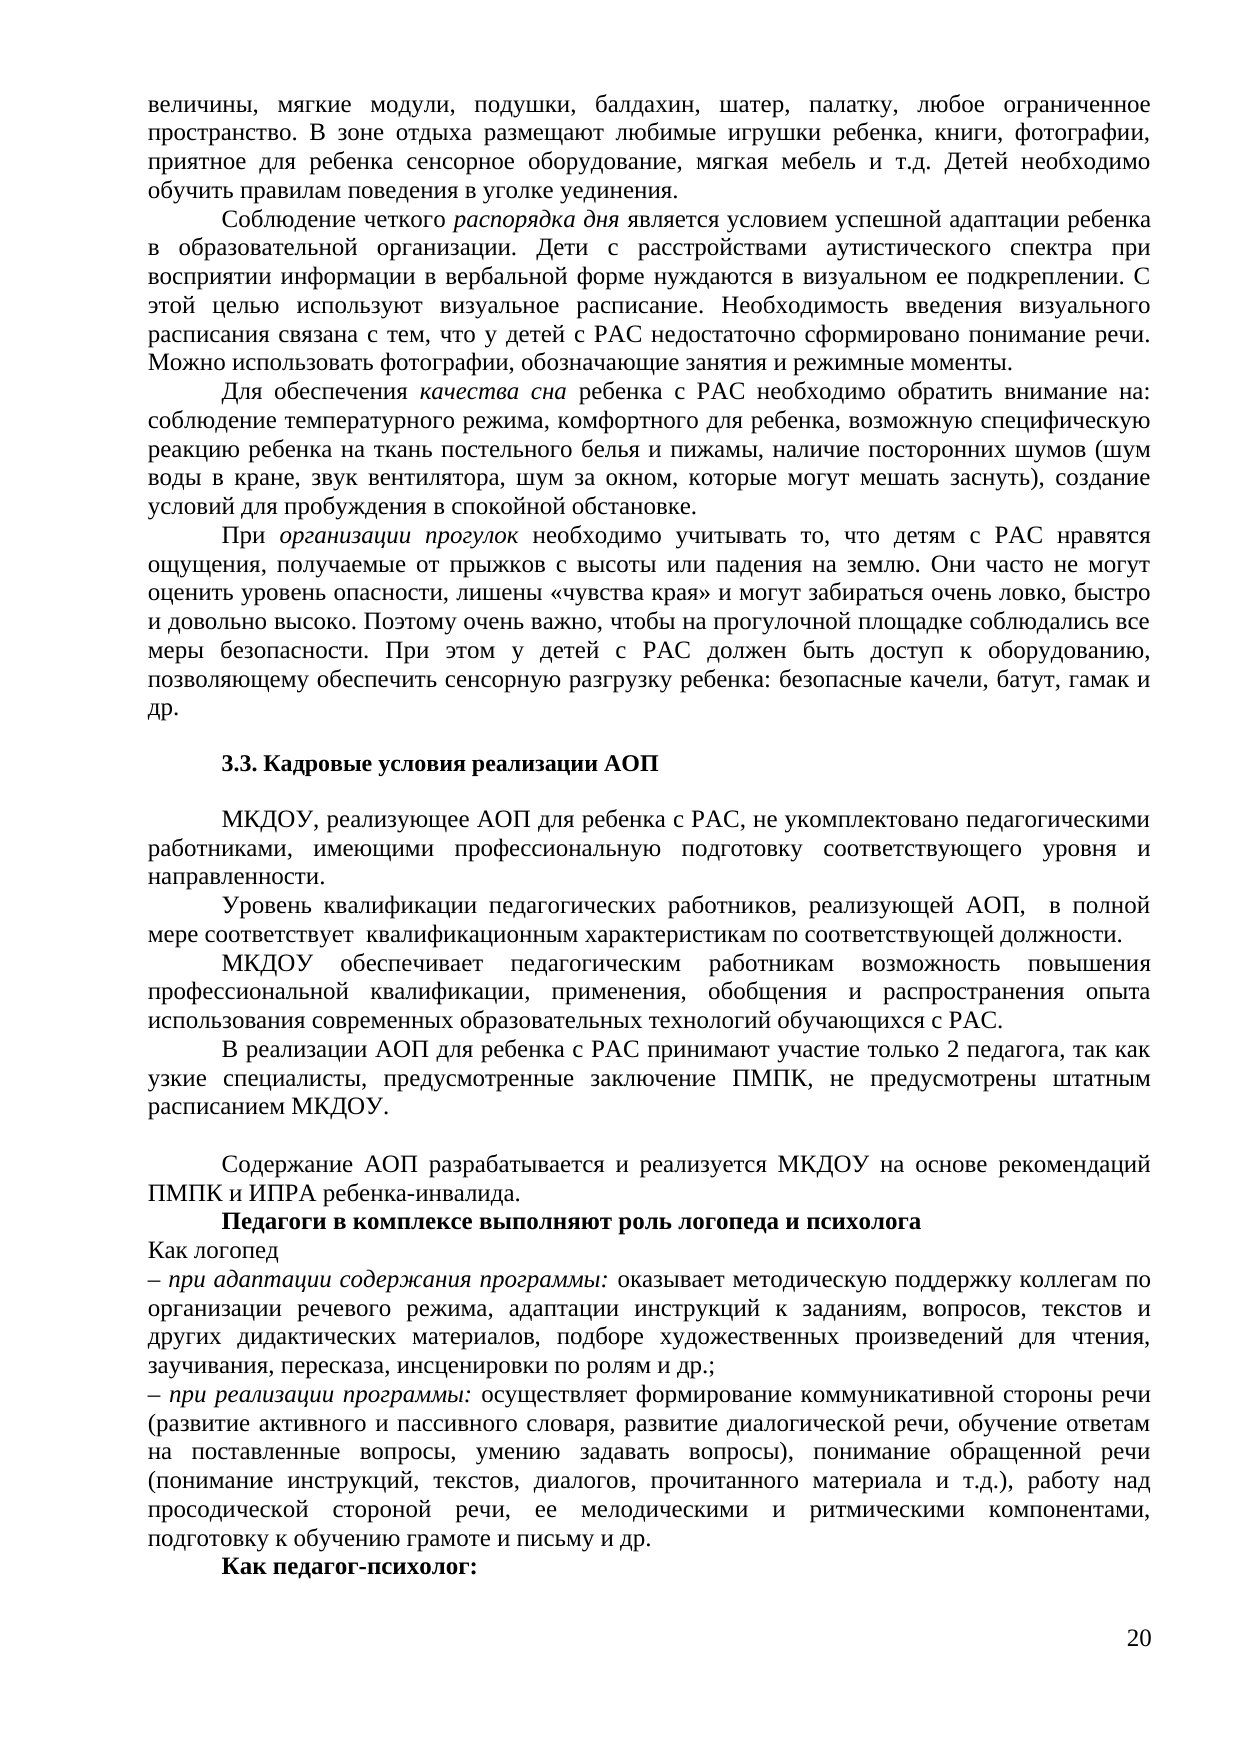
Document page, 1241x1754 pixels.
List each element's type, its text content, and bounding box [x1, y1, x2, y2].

text – при реализации программы: осуществляет формирование коммуникативной стороны речи (развитие активного и пассивного словаря, развитие диалогической речи, обучение ответам на поставленные вопросы, умению задавать вопросы), понимание обращенной речи (понимание инструкций, текстов, диалогов, прочитанного материала и т.д.), работу над просодической стороной речи, ее мелодическими и ритмическими компонентами, подготовку к обучению грамоте и письму и др. [148, 1379, 1152, 1551]
text МКДОУ обеспечивает педагогическим работникам возможность повышения профессиональной квалификации, применения, обобщения и распространения опыта использования современных образовательных технологий обучающихся с РАС. [148, 948, 1152, 1034]
text МКДОУ, реализующее АОП для ребенка с РАС, не укомплектовано педагогическими работниками, имеющими профессиональную подготовку соответствующего уровня и направленности. [148, 804, 1152, 890]
text Содержание АОП разрабатывается и реализуется МКДОУ на основе рекомендаций ПМПК и ИПРА ребенка-инвалида. [148, 1149, 1152, 1206]
text Соблюдение четкого распорядка дня является условием успешной адаптации ребенка в образовательной организации. Дети с расстройствами аутистического спектра при восприятии информации в вербальной форме нуждаются в визуальном ее подкреплении. С этой целью используют визуальное расписание. Необходимость введения визуального расписания связана с тем, что у детей с РАС недостаточно сформировано понимание речи. Можно использовать фотографии, обозначающие занятия и режимные моменты. [148, 204, 1152, 376]
text – при адаптации содержания программы: оказывает методическую поддержку коллегам по организации речевого режима, адаптации инструкций к заданиям, вопросов, текстов и других дидактических материалов, подборе художественных произведений для чтения, заучивания, пересказа, инсценировки по ролям и др.; [148, 1264, 1152, 1379]
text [148, 89, 1152, 204]
text Педагоги в комплексе выполняют роль логопеда и психолога [148, 1206, 1152, 1235]
text При организации прогулок необходимо учитывать то, что детям с РАС нравятся ощущения, получаемые от прыжков с высоты или падения на землю. Они часто не могут оценить уровень опасности, лишены «чувства края» и могут забираться очень ловко, быстро и довольно высоко. Поэтому очень важно, чтобы на прогулочной площадке соблюдались все меры безопасности. При этом у детей с РАС должен быть доступ к оборудованию, позволяющему обеспечить сенсорную разгрузку ребенка: безопасные качели, батут, гамак и др. [148, 520, 1152, 721]
text Как логопед [148, 1235, 1152, 1264]
text Уровень квалификации педагогических работников, реализующей АОП, в полной мере соответствует квалификационным характеристикам по соответствующей должности. [148, 890, 1152, 948]
text В реализации АОП для ребенка с РАС принимают участие только 2 педагога, так как узкие специалисты, предусмотренные заключение ПМПК, не предусмотрены штатным расписанием МКДОУ. [148, 1034, 1152, 1120]
text 3.3. Кадровые условия реализации АОП [148, 749, 1152, 776]
text Как педагог-психолог: [148, 1551, 1152, 1580]
text Для обеспечения качества сна ребенка с РАС необходимо обратить внимание на: соблюдение температурного режима, комфортного для ребенка, возможную специфическую реакцию ребенка на ткань постельного белья и пижамы, наличие посторонних шумов (шум воды в кране, звук вентилятора, шум за окном, которые могут мешать заснуть), создание условий для пробуждения в спокойной обстановке. [148, 376, 1152, 520]
